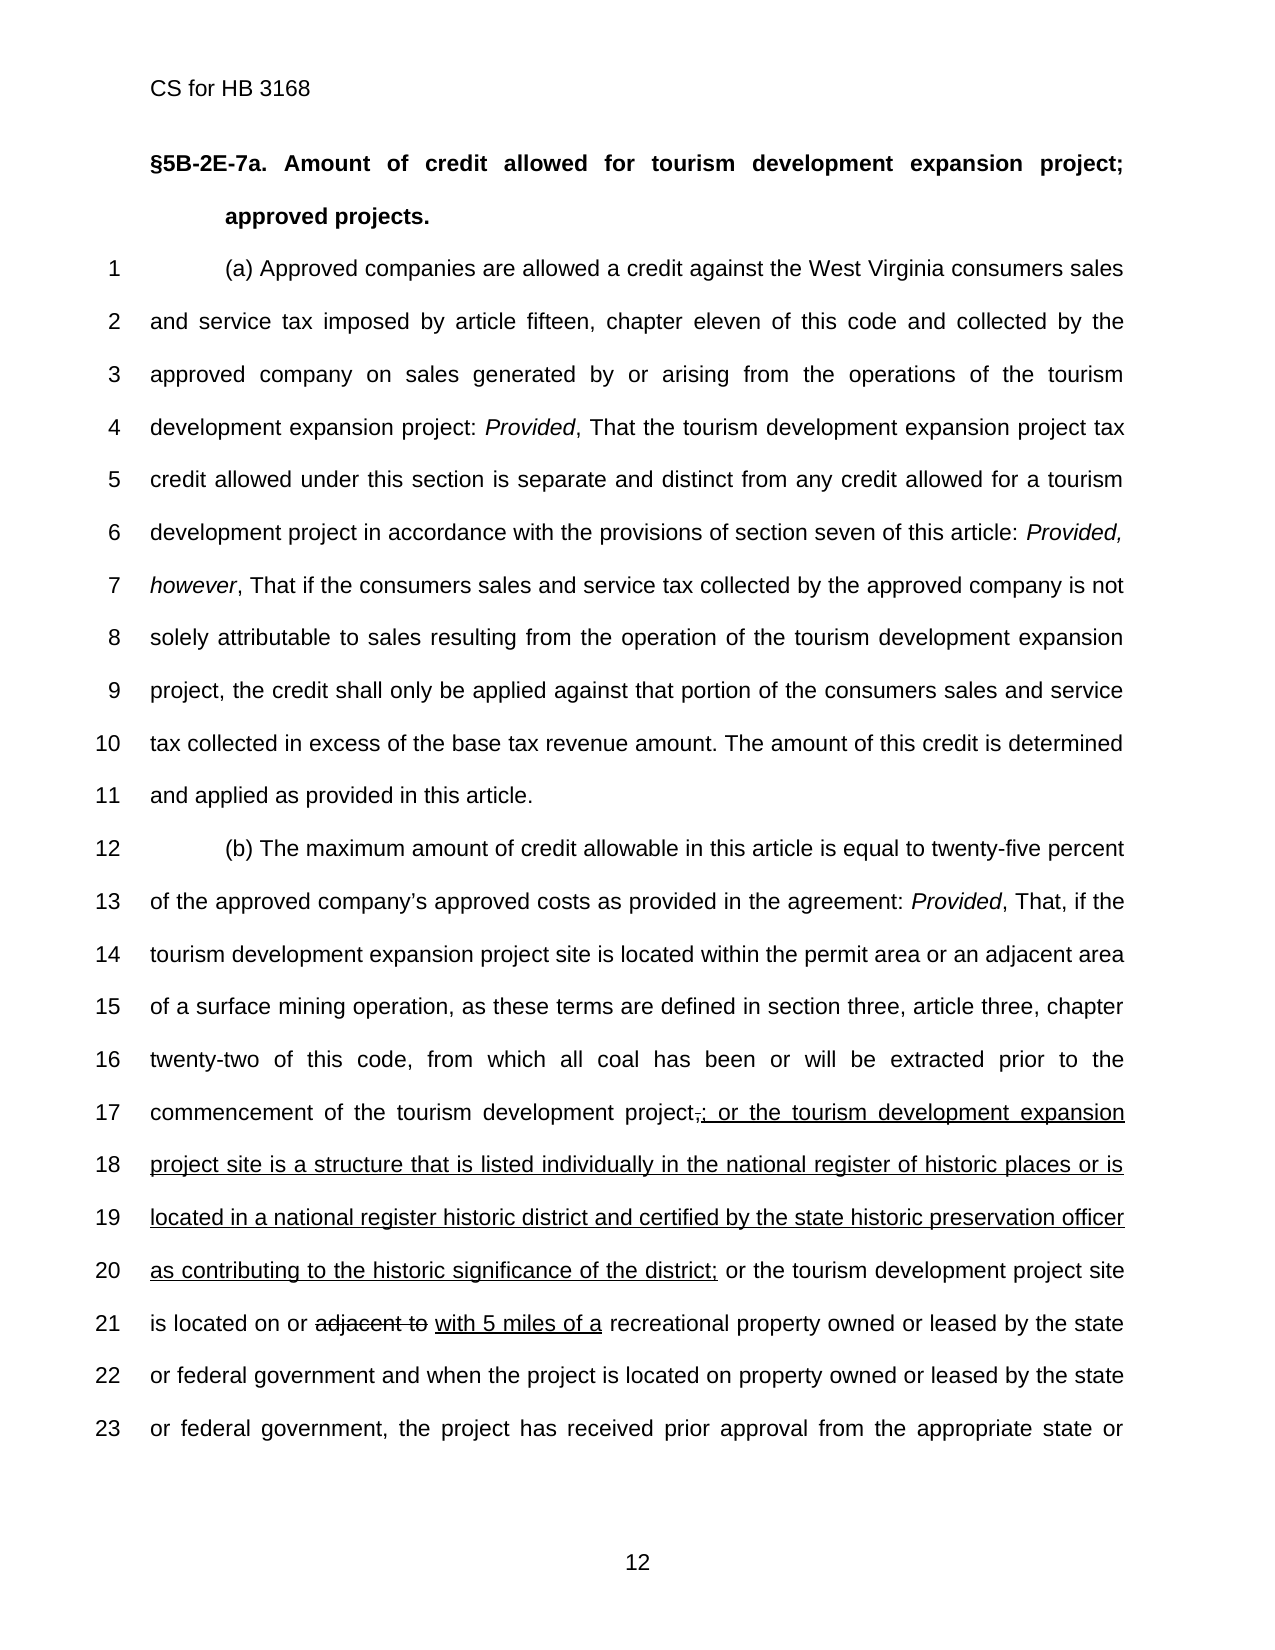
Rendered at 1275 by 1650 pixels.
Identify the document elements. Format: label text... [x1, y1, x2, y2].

subtitle §5B-2E-7a. Amount of credit allowed for tourism development expansion project; approved projects. [150, 150, 1125, 229]
text (a) Approved companies are allowed a credit against the West Virginia consumers sales and service tax imposed by article fifteen, chapter eleven of this code and collected by the approved company on sales generated by or arising from the operations of the tourism development expansion project: Provided, That the tourism development expansion project tax credit allowed under this section is separate and distinct from any credit allowed for a tourism development project in accordance with the provisions of section seven of this article: Provided, however, That if the consumers sales and service tax collected by the approved company is not solely attributable to sales resulting from the operation of the tourism development expansion project, the credit shall only be applied against that portion of the consumers sales and service tax collected in excess of the base tax revenue amount. The amount of this credit is determined and applied as provided in this article. [150, 255, 1125, 809]
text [150, 1228, 1125, 1441]
